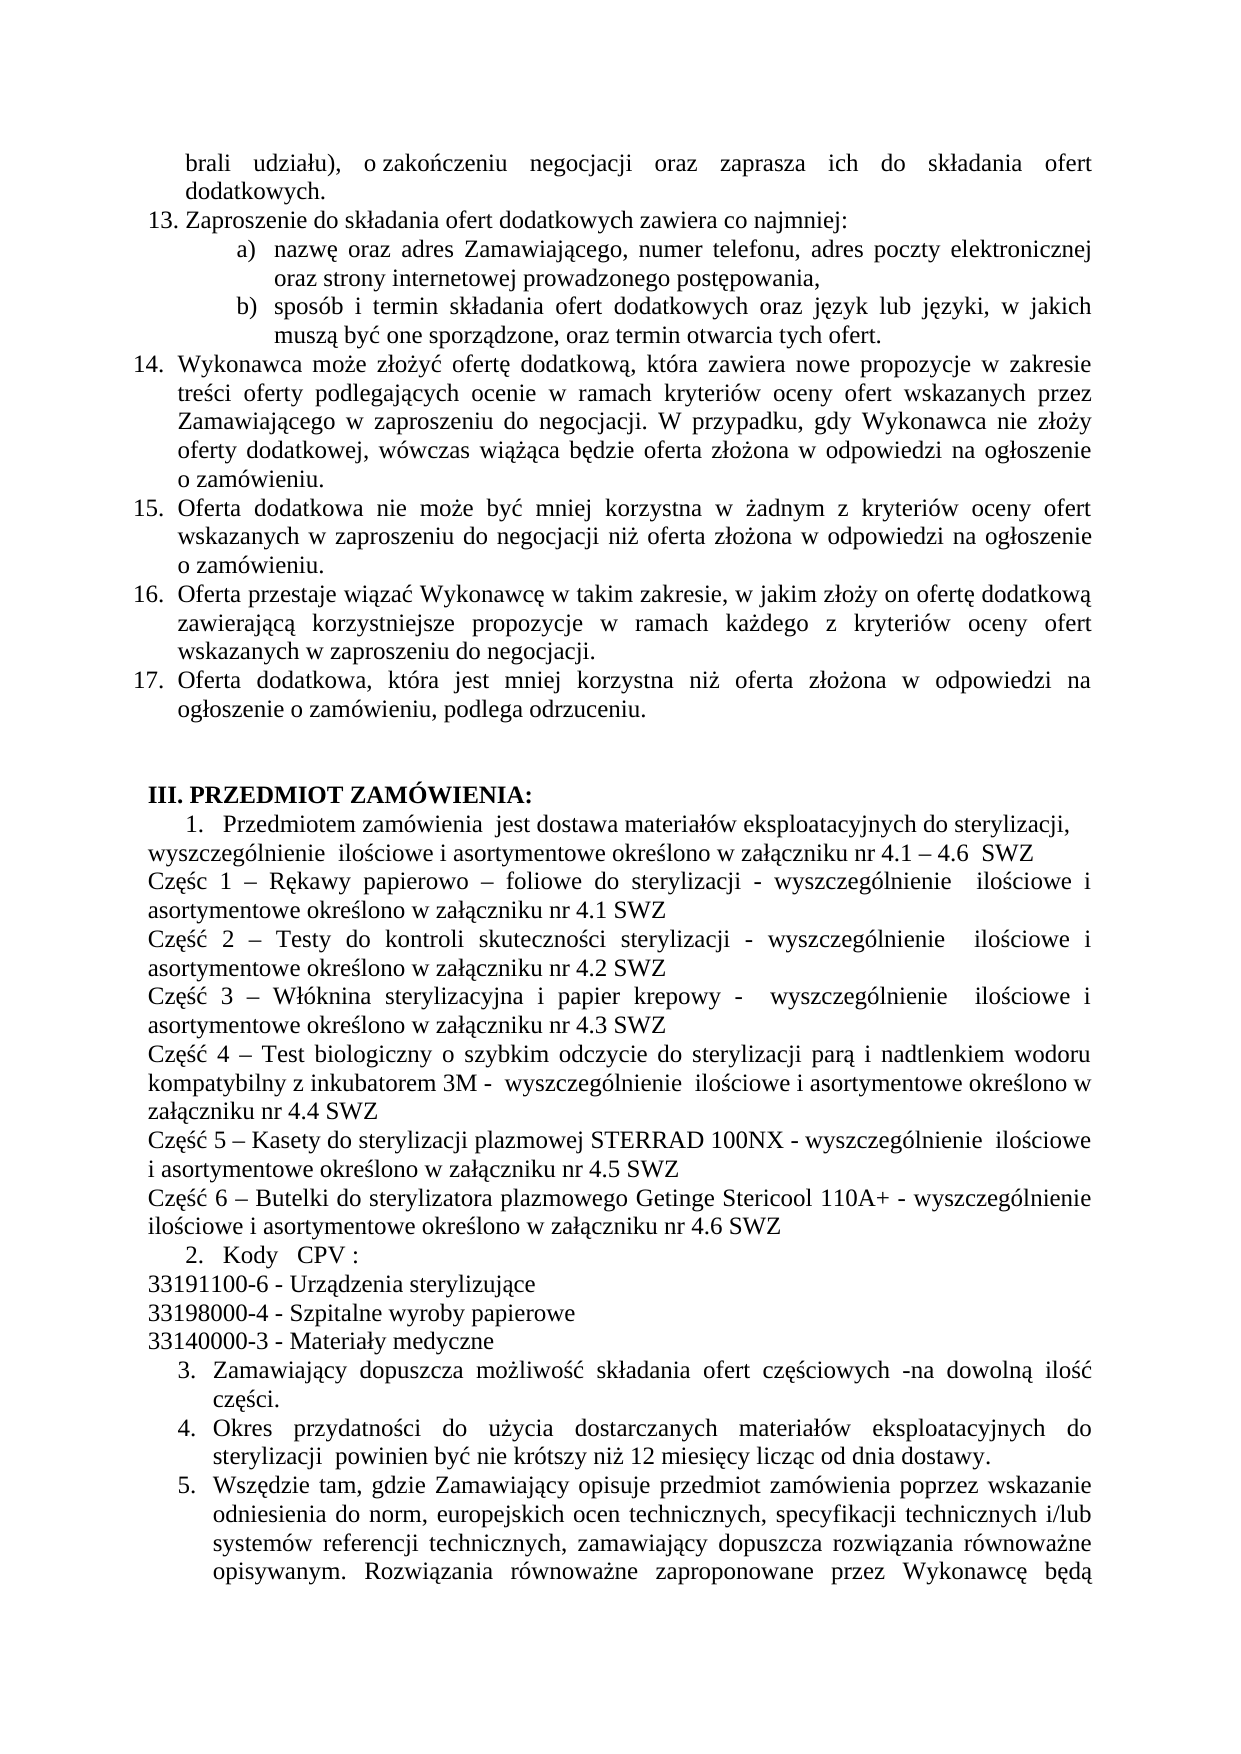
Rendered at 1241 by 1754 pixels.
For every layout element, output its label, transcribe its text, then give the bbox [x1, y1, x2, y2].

text 33198000-4 - Szpitalne wyroby papierowe [148, 1298, 1092, 1326]
text Częśc 1 – Rękawy papierowo – foliowe do sterylizacji - wyszczególnienie ilościowe i asortymentowe określono w załączniku nr 4.1 SWZ [148, 866, 1092, 924]
text wyszczególnienie ilościowe i asortymentowe określono w załączniku nr 4.1 – 4.6 SWZ [148, 838, 1092, 866]
list Zamawiający dopuszcza możliwość składania ofert częściowych -na dowolną ilość części. [177, 1355, 1092, 1413]
text 33191100-6 - Urządzenia sterylizujące [148, 1269, 1092, 1298]
list Oferta dodatkowa, która jest mniej korzystna niż oferta złożona w odpowiedzi na ogłoszenie o zamówieniu, podlega odrzuceniu. [133, 665, 1092, 723]
list Oferta przestaje wiązać Wykonawcę w takim zakresie, w jakim złoży on ofertę dodatkową zawierającą korzystniejsze propozycje w ramach każdego z kryteriów oceny ofert wskazanych w zaproszeniu do negocjacji. [133, 579, 1092, 665]
list Oferta dodatkowa nie może być mniej korzystna w żadnym z kryteriów oceny ofert wskazanych w zaproszeniu do negocjacji niż oferta złożona w odpowiedzi na ogłoszenie o zamówieniu. [133, 493, 1092, 579]
text III. PRZEDMIOT ZAMÓWIENIA: [148, 780, 1092, 809]
text 33140000-3 - Materiały medyczne [148, 1326, 1092, 1355]
text Część 2 – Testy do kontroli skuteczności sterylizacji - wyszczególnienie ilościowe i asortymentowe określono w załączniku nr 4.2 SWZ [148, 924, 1092, 981]
list Wykonawca może złożyć ofertę dodatkową, która zawiera nowe propozycje w zakresie treści oferty podlegających ocenie w ramach kryteriów oceny ofert wskazanych przez Zamawiającego w zaproszeniu do negocjacji. W przypadku, gdy Wykonawca nie złoży oferty dodatkowej, wówczas wiążąca będzie oferta złożona w odpowiedzi na ogłoszenie o zamówieniu. [133, 349, 1092, 493]
list sposób i termin składania ofert dodatkowych oraz język lub języki, w jakich muszą być one sporządzone, oraz termin otwarcia tych ofert. [236, 291, 1092, 349]
list Okres przydatności do użycia dostarczanych materiałów eksploatacyjnych do sterylizacji powinien być nie krótszy niż 12 miesięcy licząc od dnia dostawy. [177, 1413, 1092, 1470]
text Część 5 – Kasety do sterylizacji plazmowej STERRAD 100NX - wyszczególnienie ilościowe i asortymentowe określono w załączniku nr 4.5 SWZ [148, 1125, 1092, 1183]
text Część 6 – Butelki do sterylizatora plazmowego Getinge Stericool 110A+ - wyszczególnienie ilościowe i asortymentowe określono w załączniku nr 4.6 SWZ [148, 1183, 1092, 1240]
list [148, 148, 1092, 205]
text 13. Zaproszenie do składania ofert dodatkowych zawiera co najmniej: [148, 205, 1092, 234]
text Część 4 – Test biologiczny o szybkim odczycie do sterylizacji parą i nadtlenkiem wodoru kompatybilny z inkubatorem 3M - wyszczególnienie ilościowe i asortymentowe określono w załączniku nr 4.4 SWZ [148, 1039, 1092, 1125]
text Część 3 – Włóknina sterylizacyjna i papier krepowy - wyszczególnienie ilościowe i asortymentowe określono w załączniku nr 4.3 SWZ [148, 981, 1092, 1039]
list Przedmiotem zamówienia jest dostawa materiałów eksploatacyjnych do sterylizacji, [185, 809, 1092, 838]
list Kody CPV : [185, 1240, 1092, 1269]
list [177, 1470, 1092, 1585]
list nazwę oraz adres Zamawiającego, numer telefonu, adres poczty elektronicznej oraz strony internetowej prowadzonego postępowania, [236, 234, 1092, 291]
